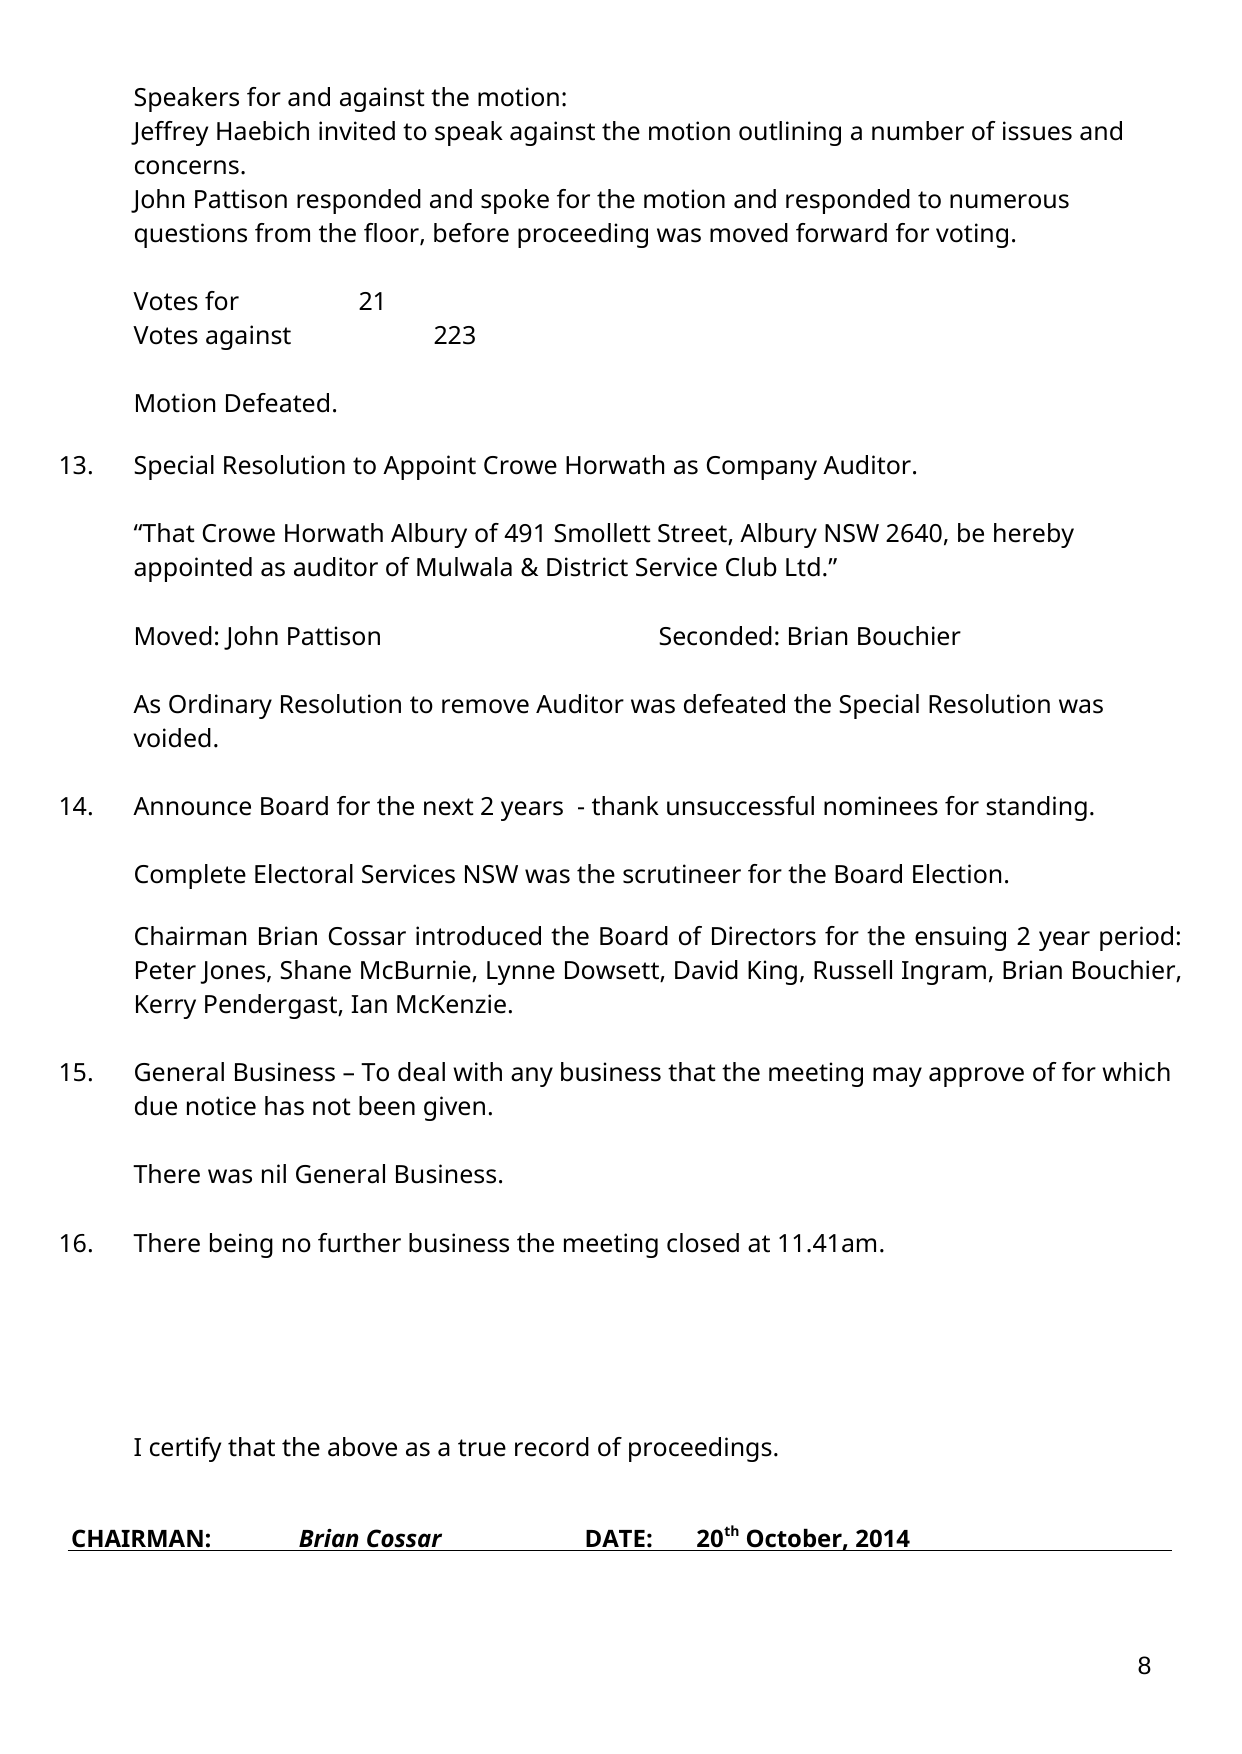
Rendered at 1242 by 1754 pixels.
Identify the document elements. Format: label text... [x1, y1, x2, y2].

text 13. Special Resolution to Appoint Crowe Horwath as Company Auditor. “That Crowe Horwath Albury of 491 Smollett Street, Albury NSW 2640, be hereby appointed as auditor of Mulwala & District Service Club Ltd.” Moved: John Pattison Seconded: Brian Bouchier [58, 448, 1183, 652]
text CHAIRMAN: Brian Cossar DATE: 20th October, 2014 [71, 1522, 1018, 1554]
text Motion Defeated. [133, 386, 1183, 448]
text 16. There being no further business the meeting closed at 11.41am. [58, 1225, 1183, 1259]
text John Pattison responded and spoke for the motion and responded to numerous questions from the floor, before proceeding was moved forward for voting. [133, 181, 1183, 249]
text There was nil General Business. [58, 1157, 1183, 1191]
text Speakers for and against the motion: [133, 79, 1183, 113]
text I certify that the above as a true record of proceedings. [58, 1429, 1183, 1464]
text Votes for 21 [133, 249, 1183, 318]
text Chairman Brian Cossar introduced the Board of Directors for the ensuing 2 year period: Peter Jones, Shane McBurnie, Lynne Dowsett, David King, Russell Ingram, Brian Bouchier, Kerry Pendergast, Ian McKenzie. [133, 919, 1183, 1021]
text Votes against 223 [133, 318, 1183, 352]
text 14. Announce Board for the next 2 years - thank unsuccessful nominees for standing. Complete Electoral Services NSW was the scrutineer for the Board Election. [58, 788, 1183, 919]
text As Ordinary Resolution to remove Auditor was defeated the Special Resolution was voided. [133, 686, 1183, 754]
text 15. General Business – To deal with any business that the meeting may approve of for which due notice has not been given. [58, 1055, 1183, 1123]
text Jeffrey Haebich invited to speak against the motion outlining a number of issues and concerns. [133, 113, 1183, 181]
